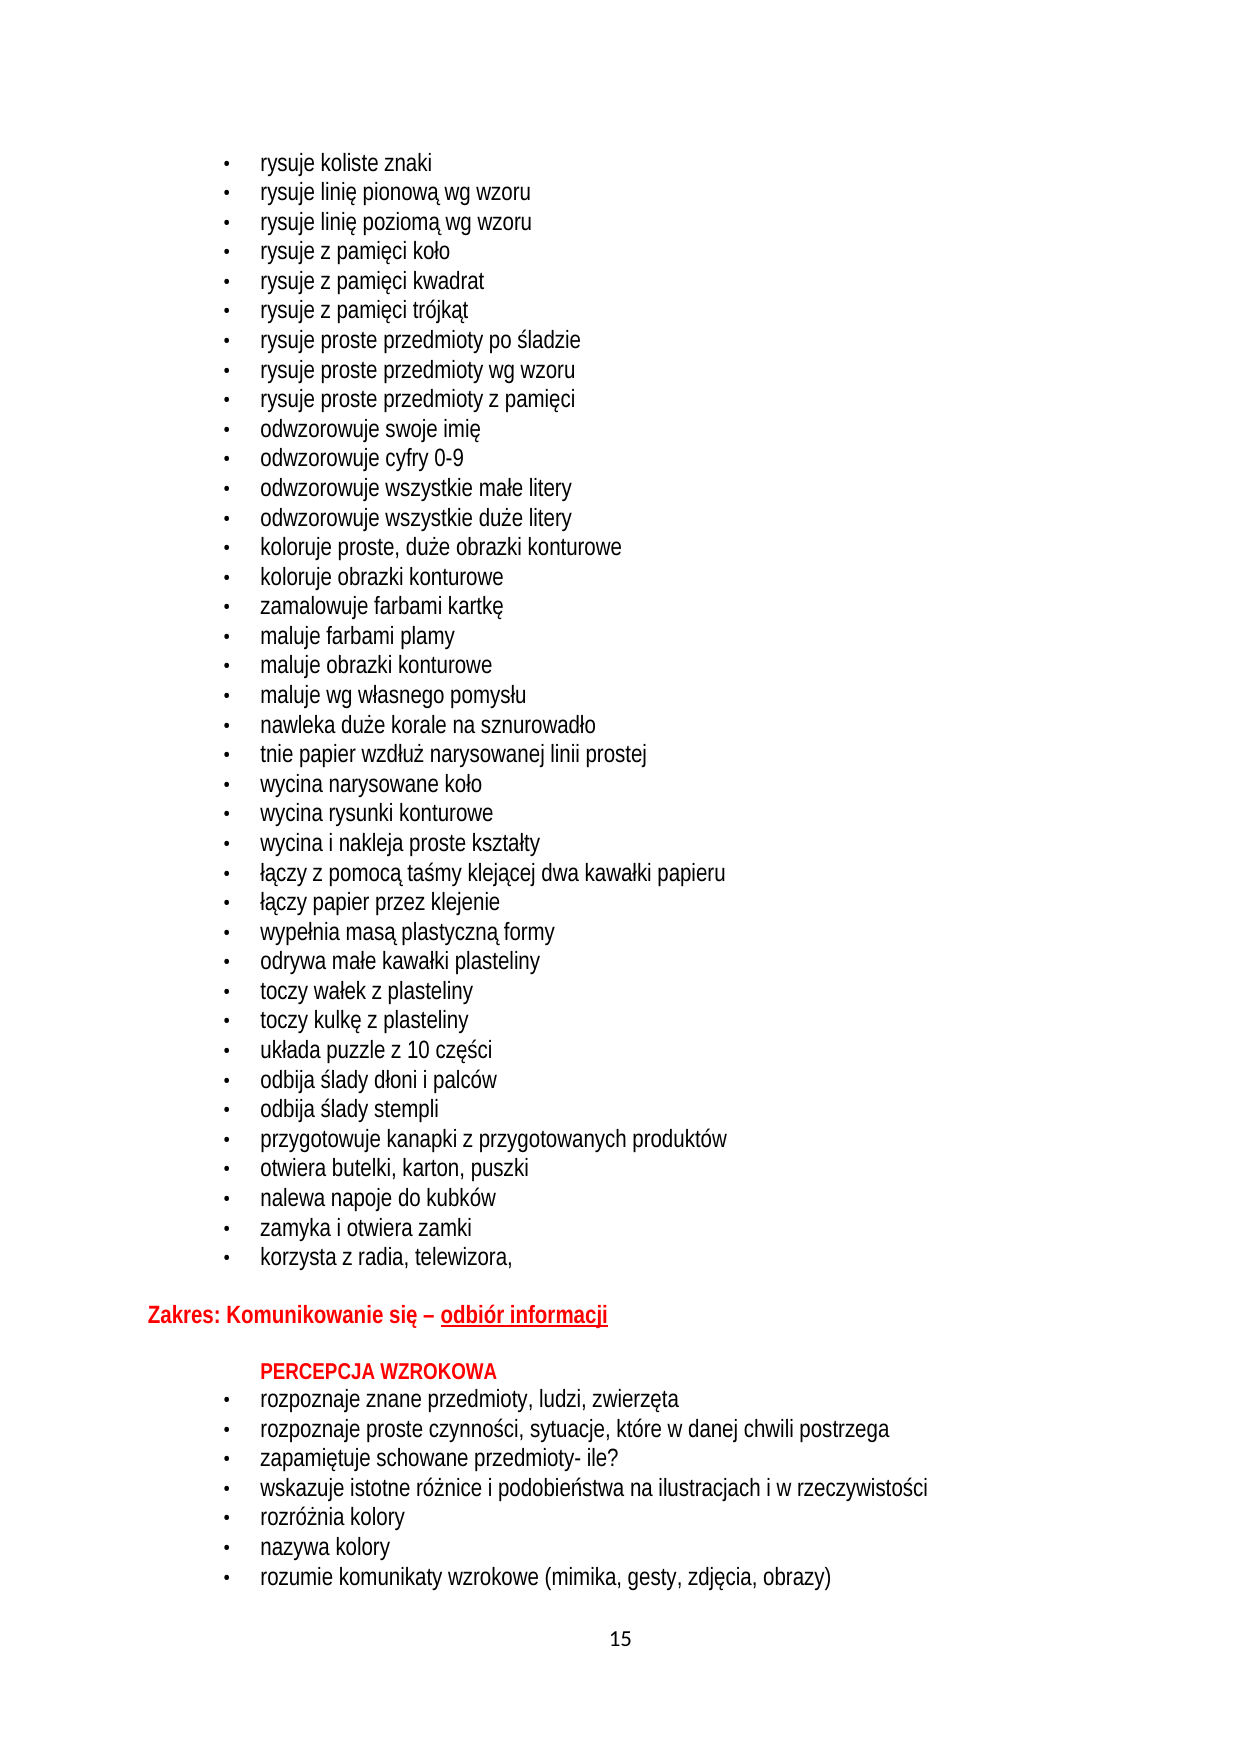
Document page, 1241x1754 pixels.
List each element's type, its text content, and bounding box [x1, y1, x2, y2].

list rozpoznaje znane przedmioty, ludzi, zwierzęta [223, 1384, 1093, 1414]
list rysuje proste przedmioty po śladzie [223, 325, 1093, 355]
list wskazuje istotne różnice i podobieństwa na ilustracjach i w rzeczywistości [223, 1473, 1093, 1502]
list przygotowuje kanapki z przygotowanych produktów [223, 1124, 1093, 1153]
list odwzorowuje swoje imię [223, 414, 1093, 443]
list wycina narysowane koło [223, 769, 1093, 798]
list odwzorowuje wszystkie małe litery [223, 473, 1093, 503]
list rysuje z pamięci trójkąt [223, 296, 1093, 325]
list zamyka i otwiera zamki [223, 1213, 1093, 1242]
list tnie papier wzdłuż narysowanej linii prostej [223, 739, 1093, 769]
list koloruje proste, duże obrazki konturowe [223, 532, 1093, 562]
list korzysta z radia, telewizora, [223, 1242, 1093, 1272]
list zamalowuje farbami kartkę [223, 591, 1093, 621]
text Zakres: Komunikowanie się – odbiór informacji [148, 1300, 1093, 1329]
list nawleka duże korale na sznurowadło [223, 710, 1093, 739]
list układa puzzle z 10 części [223, 1035, 1093, 1065]
list odbija ślady stempli [223, 1094, 1093, 1124]
list rysuje koliste znaki [223, 148, 1093, 177]
list zapamiętuje schowane przedmioty- ile? [223, 1443, 1093, 1473]
list odwzorowuje cyfry 0-9 [223, 443, 1093, 473]
list odrywa małe kawałki plasteliny [223, 946, 1093, 976]
list nalewa napoje do kubków [223, 1183, 1093, 1213]
list rysuje linię pionową wg wzoru [223, 177, 1093, 207]
list maluje obrazki konturowe [223, 651, 1093, 680]
list wycina rysunki konturowe [223, 798, 1093, 828]
list wycina i nakleja proste kształty [223, 828, 1093, 858]
list nazywa kolory [223, 1532, 1093, 1562]
list odbija ślady dłoni i palców [223, 1065, 1093, 1094]
list rozumie komunikaty wzrokowe (mimika, gesty, zdjęcia, obrazy) [223, 1562, 1093, 1591]
list odwzorowuje wszystkie duże litery [223, 503, 1093, 532]
list maluje wg własnego pomysłu [223, 680, 1093, 710]
list koloruje obrazki konturowe [223, 562, 1093, 591]
list łączy z pomocą taśmy klejącej dwa kawałki papieru [223, 858, 1093, 887]
list rozpoznaje proste czynności, sytuacje, które w danej chwili postrzega [223, 1414, 1093, 1443]
list rysuje proste przedmioty wg wzoru [223, 355, 1093, 384]
list rysuje proste przedmioty z pamięci [223, 384, 1093, 414]
list toczy wałek z plasteliny [223, 976, 1093, 1006]
text PERCEPCJA WZROKOWA [186, 1358, 1093, 1384]
list łączy papier przez klejenie [223, 887, 1093, 917]
list toczy kulkę z plasteliny [223, 1006, 1093, 1035]
list rozróżnia kolory [223, 1502, 1093, 1532]
list rysuje z pamięci koło [223, 236, 1093, 266]
list maluje farbami plamy [223, 621, 1093, 651]
list wypełnia masą plastyczną formy [223, 917, 1093, 946]
list rysuje linię poziomą wg wzoru [223, 207, 1093, 236]
list rysuje z pamięci kwadrat [223, 266, 1093, 296]
list otwiera butelki, karton, puszki [223, 1153, 1093, 1183]
